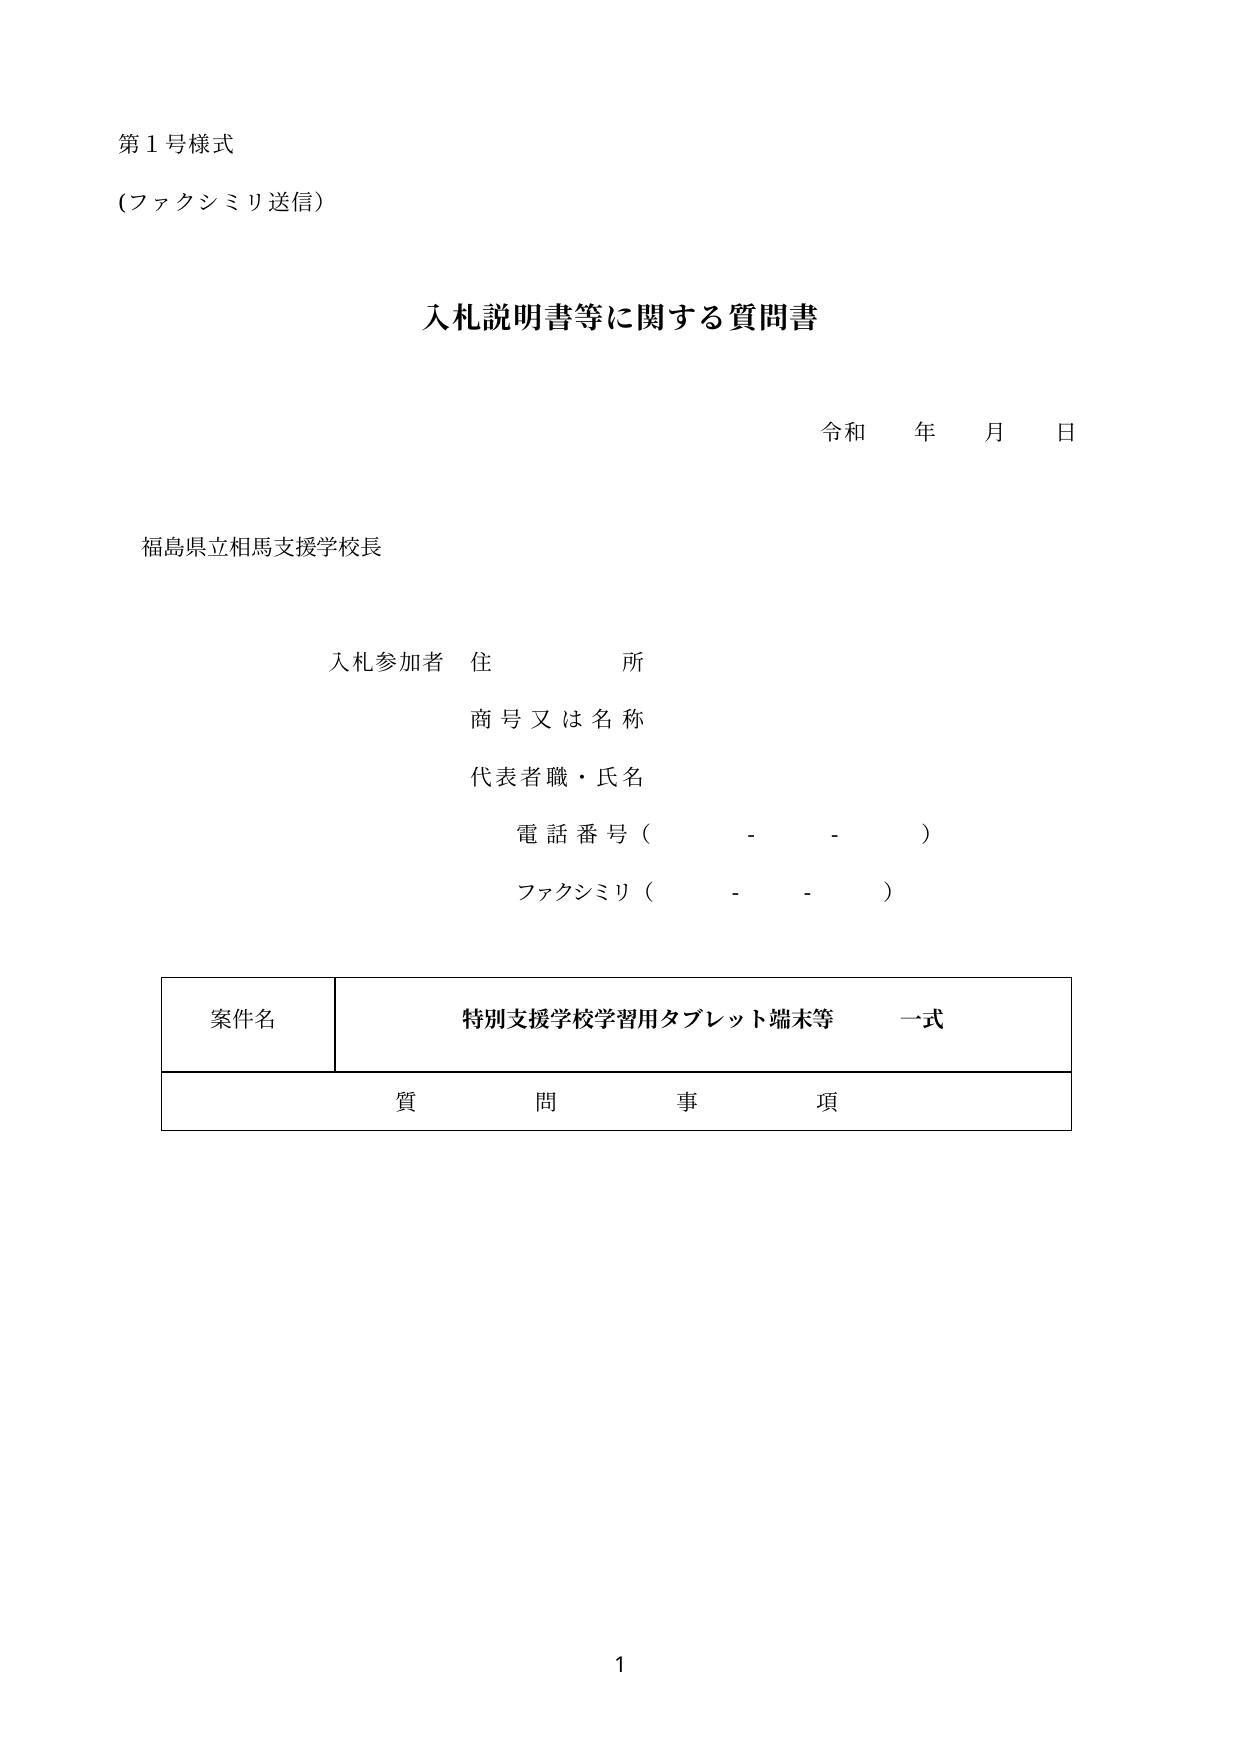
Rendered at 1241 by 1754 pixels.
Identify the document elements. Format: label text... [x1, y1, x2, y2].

text 代表者職・氏名 [118, 747, 1122, 804]
text ファクシミリ（ - - ） [118, 862, 1122, 919]
text 入札説明書等に関する質問書 [118, 287, 1122, 344]
text 令和 年 月 日 [118, 402, 1122, 459]
text 福島県立相馬支援学校長 [118, 517, 1122, 574]
text 第１号様式 [118, 114, 1122, 172]
text 入札参加者 住 所 [118, 632, 1122, 689]
table_header 案件名 [162, 978, 334, 1071]
table_cell 質 問 事 項 [162, 1073, 1071, 1130]
text 商号又は名称 [118, 689, 1122, 747]
text 電 話 番 号（ - - ） [118, 804, 1122, 862]
table_header 特別支援学校学習用タブレット端末等 一式 [336, 978, 1071, 1071]
text (ファクシミリ送信） [118, 172, 1122, 229]
